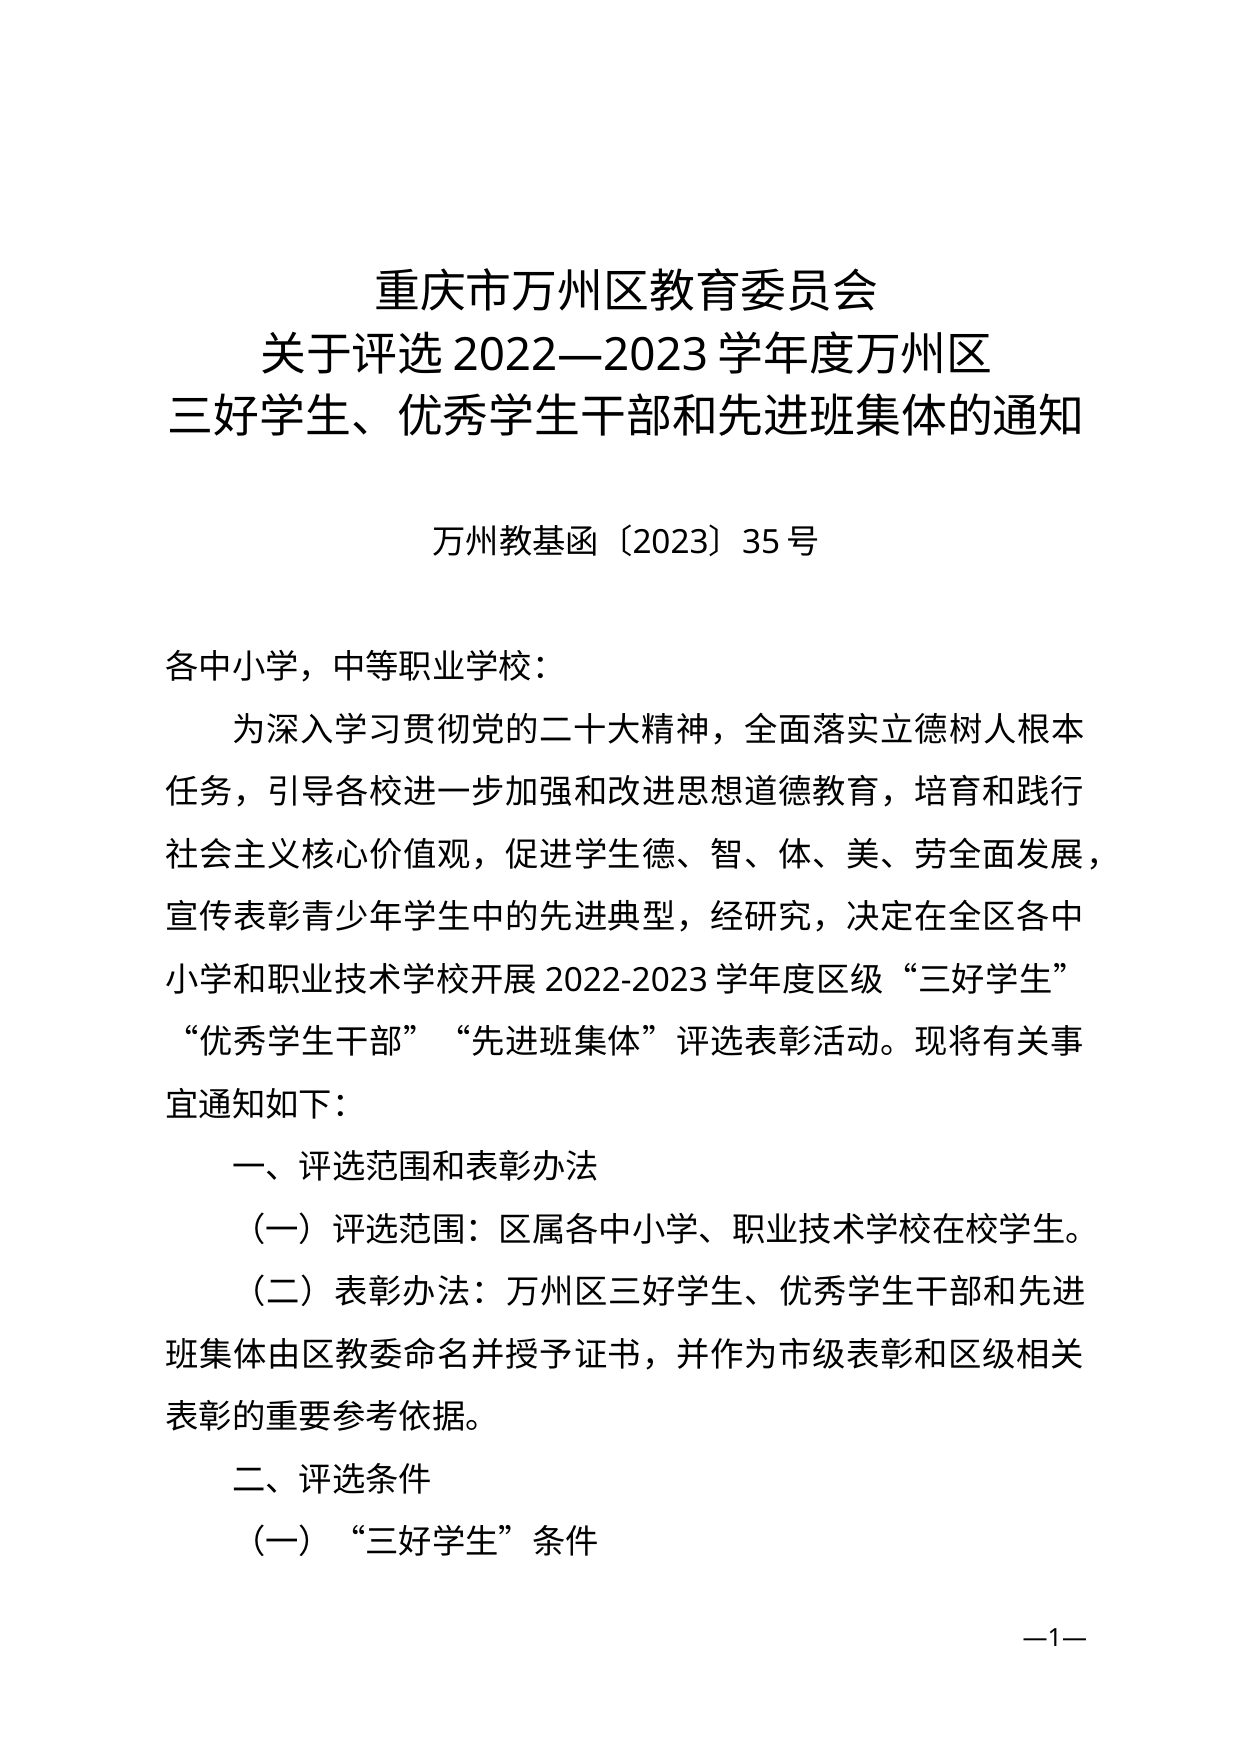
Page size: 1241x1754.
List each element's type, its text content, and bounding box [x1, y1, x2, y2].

text 各中小学，中等职业学校： [165, 633, 1087, 695]
text （一）“三好学生”条件 [165, 1508, 1087, 1570]
text 三好学生、优秀学生干部和先进班集体的通知 [165, 383, 1087, 445]
text 一、评选范围和表彰办法 [165, 1133, 1087, 1195]
text 重庆市万州区教育委员会 [165, 258, 1087, 320]
text 二、评选条件 [165, 1445, 1087, 1508]
text 为深入学习贯彻党的二十大精神，全面落实立德树人根本任务，引导各校进一步加强和改进思想道德教育，培育和践行社会主义核心价值观，促进学生德、智、体、美、劳全面发展，宣传表彰青少年学生中的先进典型，经研究，决定在全区各中小学和职业技术学校开展2022-2023学年度区级“三好学生”“优秀学生干部”“先进班集体”评选表彰活动。现将有关事宜通知如下： [165, 695, 1087, 1133]
text （一）评选范围：区属各中小学、职业技术学校在校学生。 [165, 1195, 1087, 1258]
text 万州教基函〔2023〕35号 [165, 508, 1087, 570]
text 关于评选2022—2023学年度万州区 [165, 320, 1087, 383]
text （二）表彰办法：万州区三好学生、优秀学生干部和先进班集体由区教委命名并授予证书，并作为市级表彰和区级相关表彰的重要参考依据。 [165, 1258, 1087, 1445]
